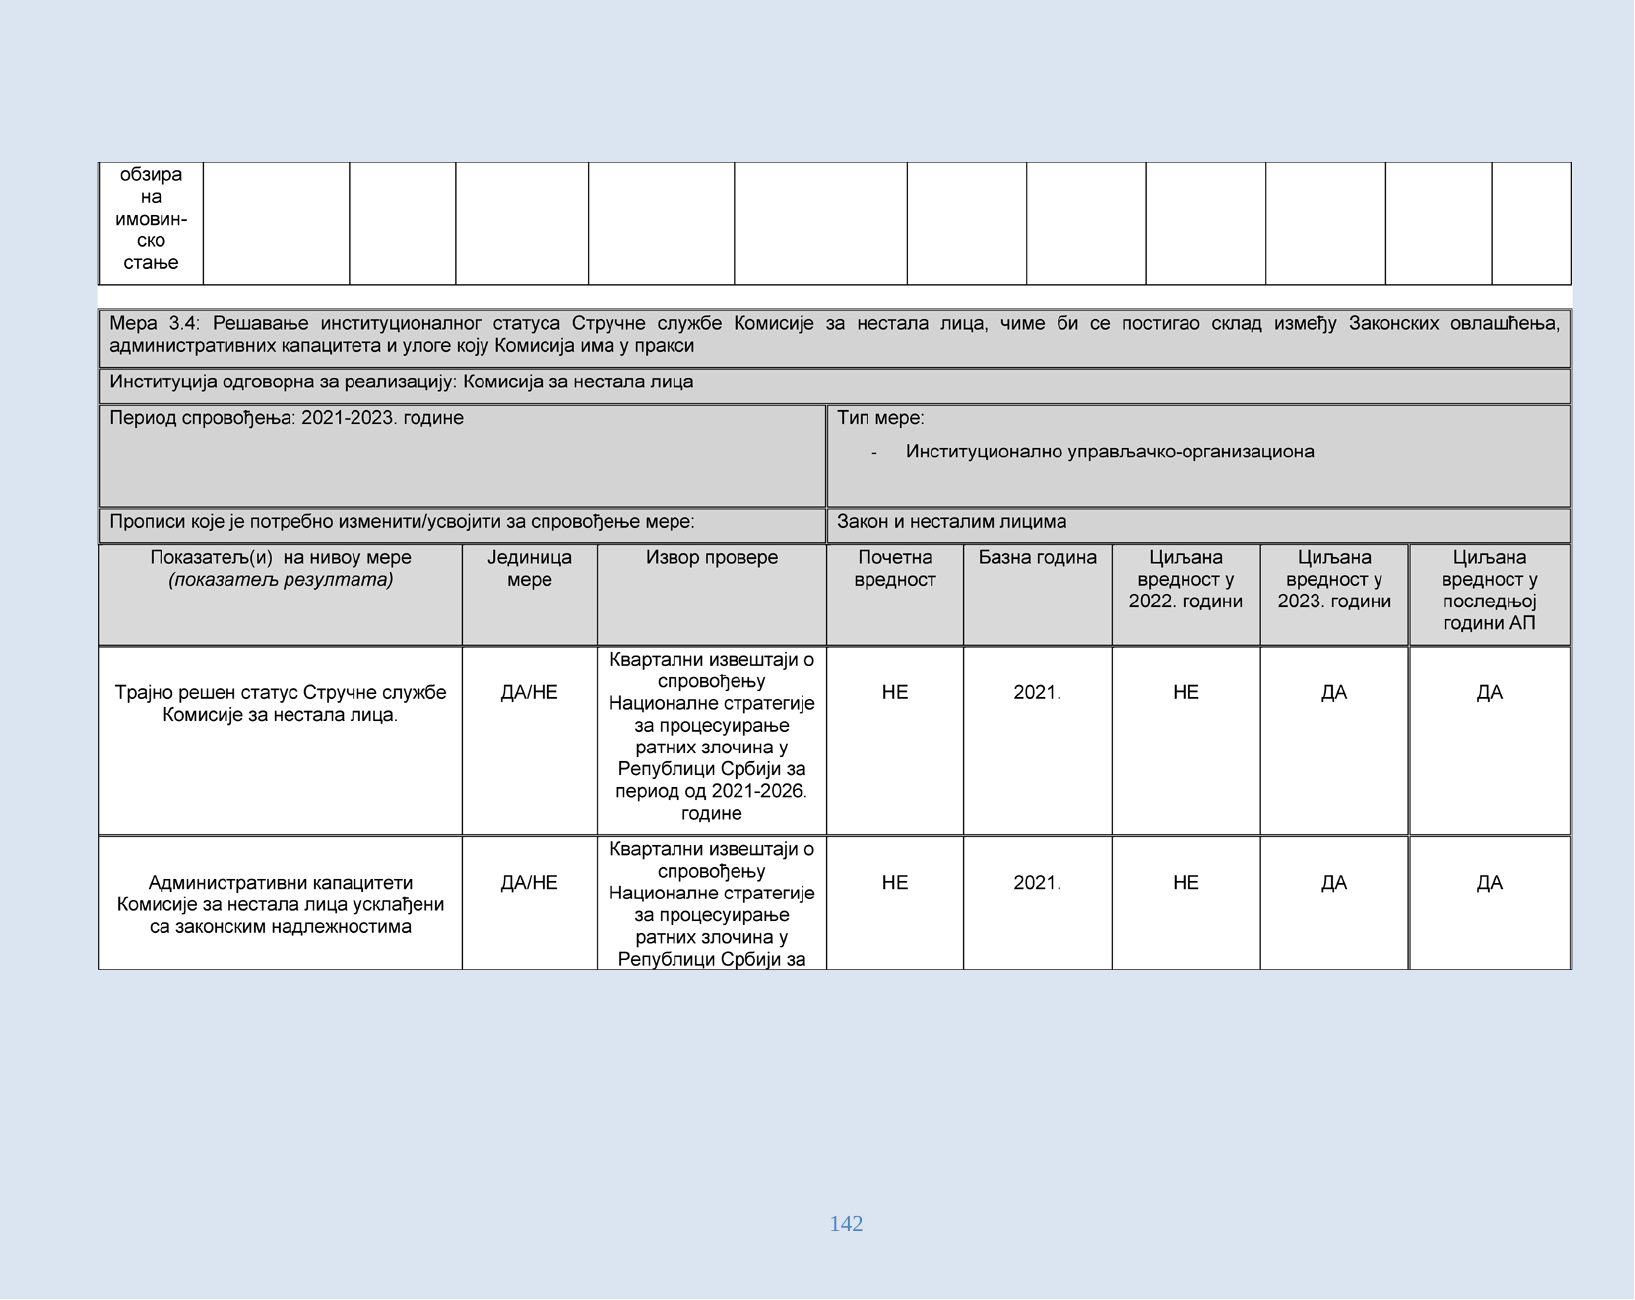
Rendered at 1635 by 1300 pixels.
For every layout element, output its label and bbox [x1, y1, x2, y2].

picture [97, 162, 1573, 970]
